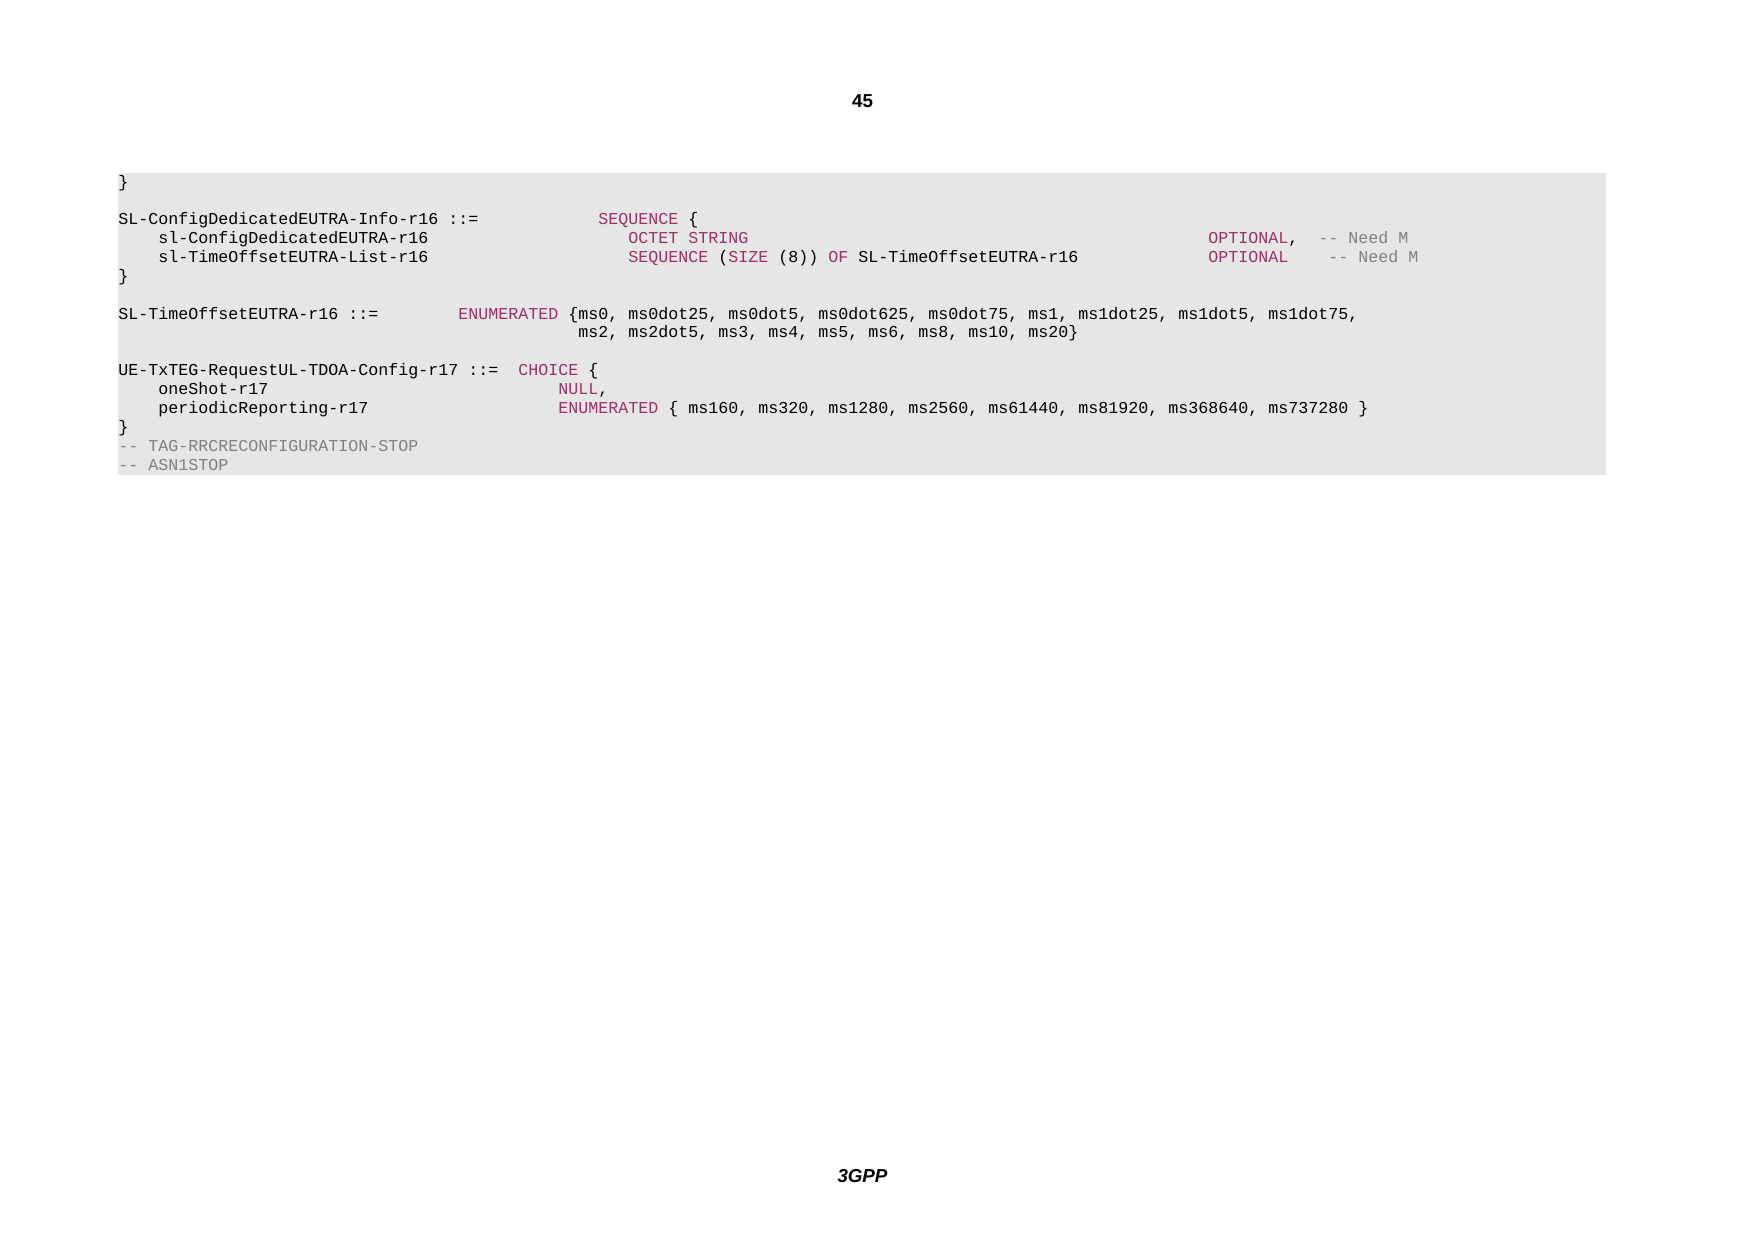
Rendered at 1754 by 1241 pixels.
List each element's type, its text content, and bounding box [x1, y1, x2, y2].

text } [118, 418, 1606, 437]
text SL-TimeOffsetEUTRA-r16 ::= ENUMERATED {ms0, ms0dot25, ms0dot5, ms0dot625, ms0dot75, ms1, ms1dot25, ms1dot5, ms1dot75, [118, 305, 1606, 324]
text UE-TxTEG-RequestUL-TDOA-Config-r17 ::= CHOICE { [118, 362, 1606, 381]
text SL-ConfigDedicatedEUTRA-Info-r16 ::= SEQUENCE { [118, 211, 1606, 230]
text oneShot-r17 NULL, [118, 381, 1606, 399]
text } [118, 267, 1606, 286]
text sl-ConfigDedicatedEUTRA-r16 OCTET STRING OPTIONAL, -- Need M [118, 230, 1606, 249]
text periodicReporting-r17 ENUMERATED { ms160, ms320, ms1280, ms2560, ms61440, ms81920, ms368640, ms737280 } [118, 399, 1606, 418]
text ms2, ms2dot5, ms3, ms4, ms5, ms6, ms8, ms10, ms20} [118, 324, 1606, 343]
text -- ASN1STOP [118, 456, 1606, 475]
text sl-TimeOffsetEUTRA-List-r16 SEQUENCE (SIZE (8)) OF SL-TimeOffsetEUTRA-r16 OPTIONAL -- Need M [118, 249, 1606, 267]
text -- TAG-RRCRECONFIGURATION-STOP [118, 437, 1606, 456]
text } [118, 173, 1606, 192]
